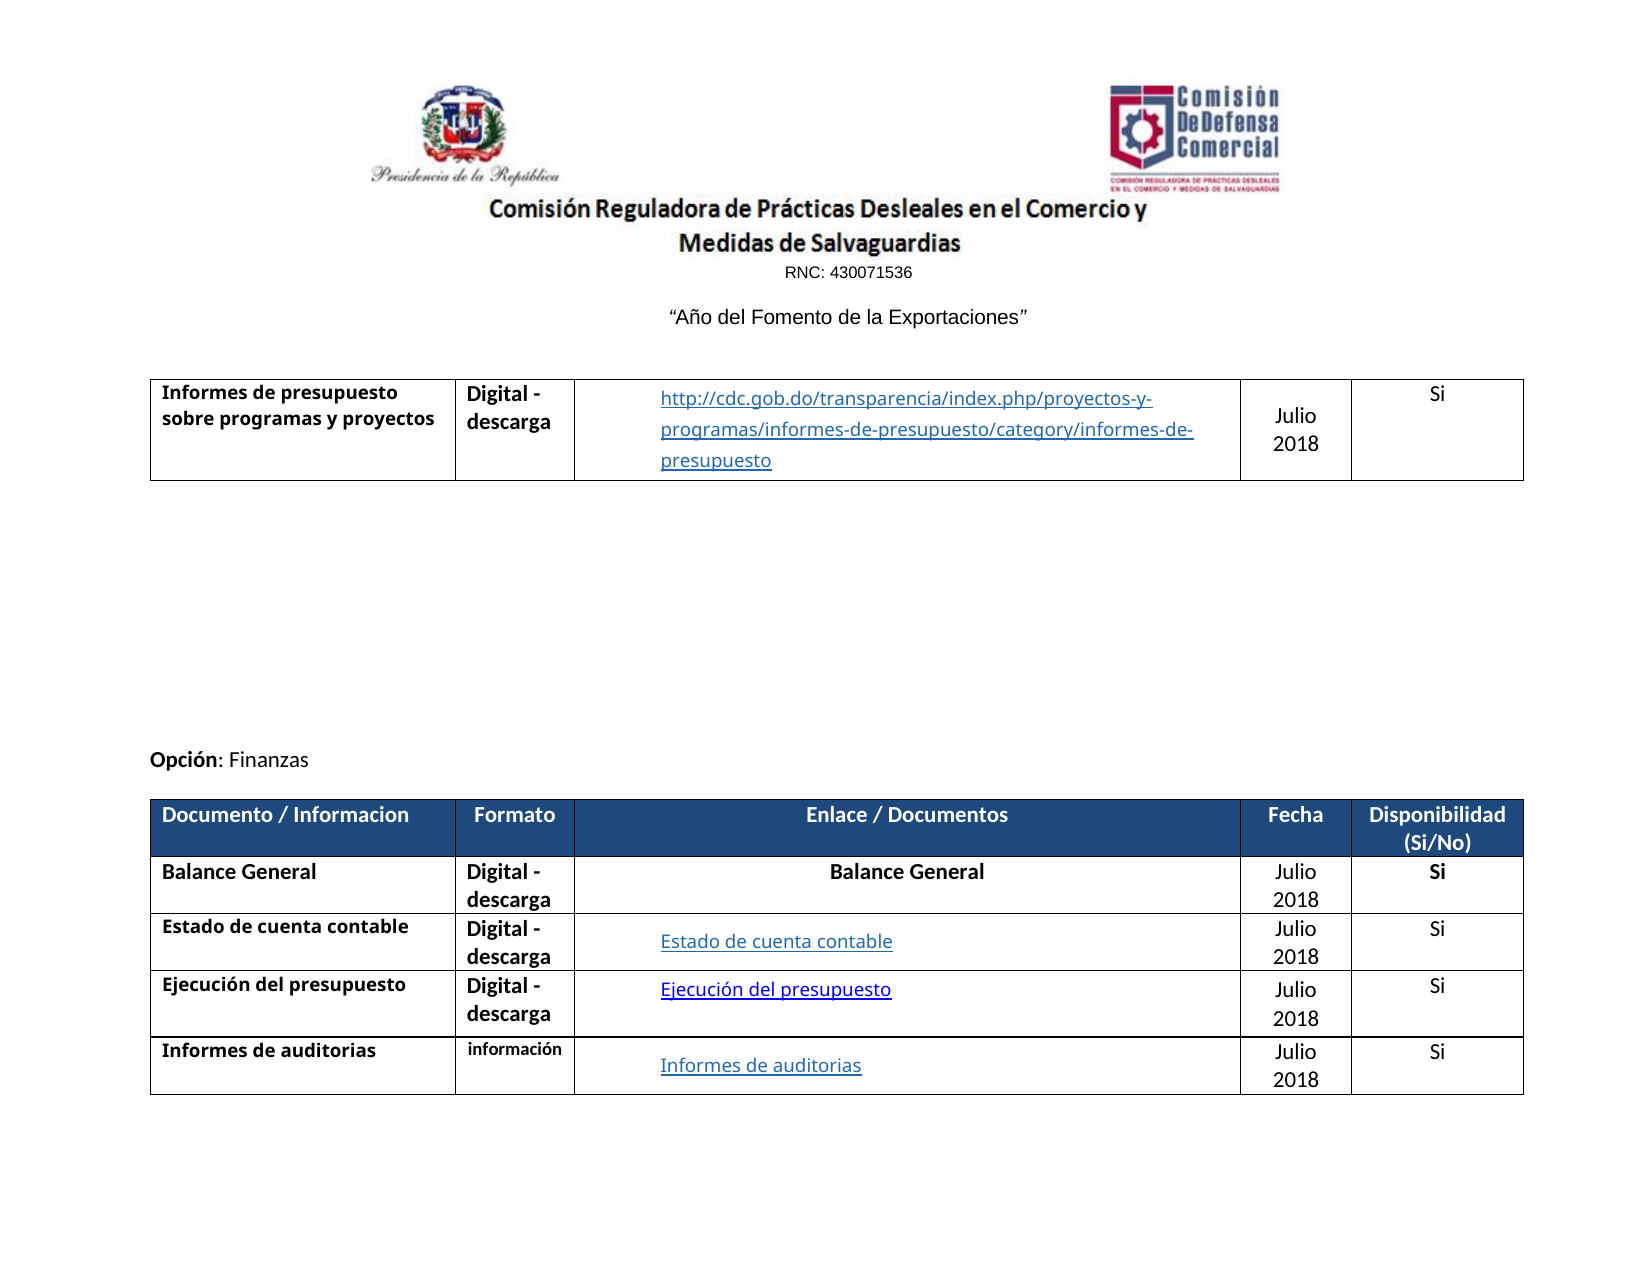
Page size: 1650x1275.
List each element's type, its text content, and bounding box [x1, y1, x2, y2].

table_cell Ejecución del presupuesto [575, 971, 1240, 1036]
table_cell Julio 2018 [1241, 380, 1351, 479]
table_cell Informes de auditorias [575, 1038, 1240, 1093]
table_cell Si [1352, 914, 1523, 970]
table_cell Si [1352, 1038, 1523, 1093]
table_cell Informes de presupuesto sobre programas y proyectos [151, 380, 455, 479]
table_cell Julio 2018 [1241, 857, 1351, 913]
table_cell http://cdc.gob.do/transparencia/index.php/proyectos-y-programas/informes-de-presupuesto/category/informes-de-presupuesto [575, 380, 1240, 479]
table_cell Estado de cuenta contable [151, 914, 455, 970]
table_cell Digital -descarga [456, 971, 574, 1036]
table_cell Digital -descarga [456, 914, 574, 970]
table_cell información [456, 1038, 574, 1093]
table_header Disponibilidad (Si/No) [1352, 800, 1523, 856]
table_header Enlace / Documentos [575, 800, 1240, 856]
table_cell Julio 2018 [1241, 1038, 1351, 1093]
table_cell Estado de cuenta contable [575, 914, 1240, 970]
table_cell Julio 2018 [1241, 971, 1351, 1036]
table_header Fecha [1241, 800, 1351, 856]
text Opción: Finanzas [150, 746, 1500, 774]
table_cell Digital -descarga [456, 380, 574, 479]
table_cell Ejecución del presupuesto [151, 971, 455, 1036]
table_cell Julio 2018 [1241, 914, 1351, 970]
table_cell Informes de auditorias [151, 1038, 455, 1093]
table_cell Balance General [575, 857, 1240, 913]
picture [326, 75, 1324, 261]
table_header Formato [456, 800, 574, 856]
table_cell Digital - descarga [456, 857, 574, 913]
table_header Documento / Informacion [151, 800, 455, 856]
table_cell Si [1352, 380, 1523, 479]
table_cell Si [1352, 857, 1523, 913]
table_cell Si [1352, 971, 1523, 1036]
table_cell Balance General [151, 857, 455, 913]
